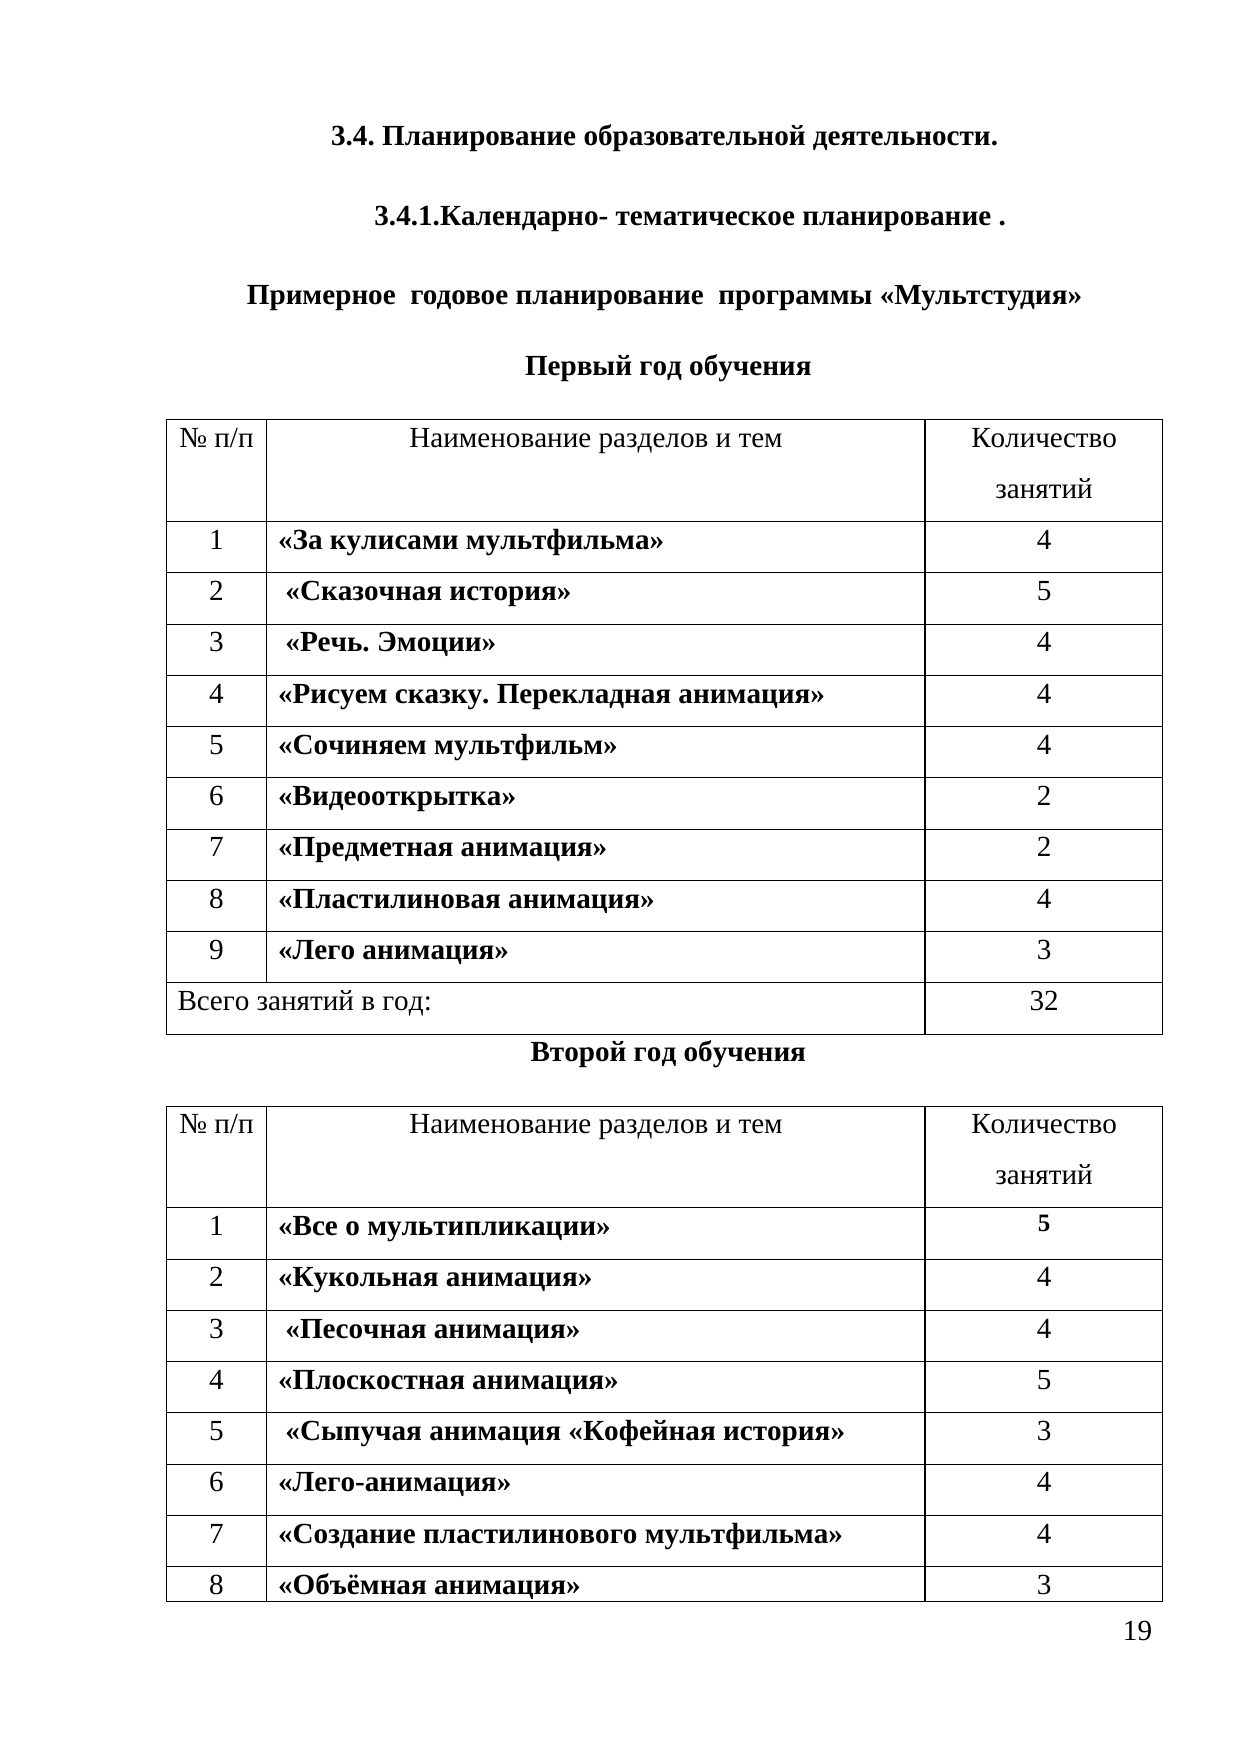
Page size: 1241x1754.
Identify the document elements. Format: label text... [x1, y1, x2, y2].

table_cell «Создание пластилинового мультфильма» [267, 1516, 924, 1566]
table_cell 4 [926, 676, 1162, 726]
table_cell 2 [926, 778, 1162, 828]
table_cell 5 [926, 1362, 1162, 1412]
table_header Наименование разделов и тем [267, 420, 924, 521]
table_cell «Сыпучая анимация «Кофейная история» [267, 1413, 924, 1463]
table_cell «Песочная анимация» [267, 1311, 924, 1361]
table_cell «Видеооткрытка» [267, 778, 924, 828]
table_cell 1 [167, 1208, 266, 1258]
table_header Наименование разделов и тем [267, 1107, 924, 1207]
table_cell «Пластилиновая анимация» [267, 881, 924, 931]
table_cell «Предметная анимация» [267, 830, 924, 880]
table_cell «Плоскостная анимация» [267, 1362, 924, 1412]
text Примерное годовое планирование программы «Мультстудия» [177, 277, 1152, 311]
text 3.4.1.Календарно- тематическое планирование . [177, 198, 1152, 231]
table_cell 7 [167, 1516, 266, 1566]
table_cell 32 [926, 983, 1162, 1033]
table_cell 5 [167, 1413, 266, 1463]
table_cell «Рисуем сказку. Перекладная анимация» [267, 676, 924, 726]
table_cell 4 [167, 1362, 266, 1412]
table_cell «Сочиняем мультфильм» [267, 727, 924, 777]
table_cell 3 [926, 932, 1162, 982]
table_cell «Сказочная история» [267, 573, 924, 623]
table_cell 4 [926, 881, 1162, 931]
table_cell 4 [926, 1311, 1162, 1361]
table_cell 3 [167, 625, 266, 675]
table_cell 8 [167, 881, 266, 931]
table_cell 4 [926, 1516, 1162, 1566]
table_cell 4 [167, 676, 266, 726]
table_cell 8 [167, 1567, 266, 1601]
table_cell «Лего анимация» [267, 932, 924, 982]
table_cell Всего занятий в год: [167, 983, 924, 1033]
table_header № п/п [167, 420, 266, 521]
table_cell 4 [926, 727, 1162, 777]
table_cell 4 [926, 1465, 1162, 1515]
table_header № п/п [167, 1107, 266, 1207]
table_cell 3 [167, 1311, 266, 1361]
table_cell 6 [167, 778, 266, 828]
table_cell 6 [167, 1465, 266, 1515]
text Первый год обучения [487, 348, 849, 382]
table_cell 5 [167, 727, 266, 777]
table_cell «Объёмная анимация» [267, 1567, 924, 1601]
table_cell 4 [926, 522, 1162, 572]
table_cell «За кулисами мультфильма» [267, 522, 924, 572]
table_cell «Кукольная анимация» [267, 1260, 924, 1310]
table_cell 7 [167, 830, 266, 880]
table_cell «Речь. Эмоции» [267, 625, 924, 675]
table_cell 1 [167, 522, 266, 572]
table_cell 2 [167, 1260, 266, 1310]
table_cell 5 [926, 573, 1162, 623]
text Второй год обучения [487, 1035, 849, 1068]
table_cell 2 [167, 573, 266, 623]
table_header Количество занятий [926, 420, 1162, 521]
table_cell 3 [926, 1567, 1162, 1601]
table_cell 2 [926, 830, 1162, 880]
table_cell 4 [926, 625, 1162, 675]
table_cell «Лего-анимация» [267, 1465, 924, 1515]
table_header Количество занятий [926, 1107, 1162, 1207]
table_cell 9 [167, 932, 266, 982]
table_cell 5 [926, 1208, 1162, 1258]
table_cell «Все о мультипликации» [267, 1208, 924, 1258]
text 3.4. Планирование образовательной деятельности. [177, 118, 1152, 152]
table_cell 3 [926, 1413, 1162, 1463]
table_cell 4 [926, 1260, 1162, 1310]
